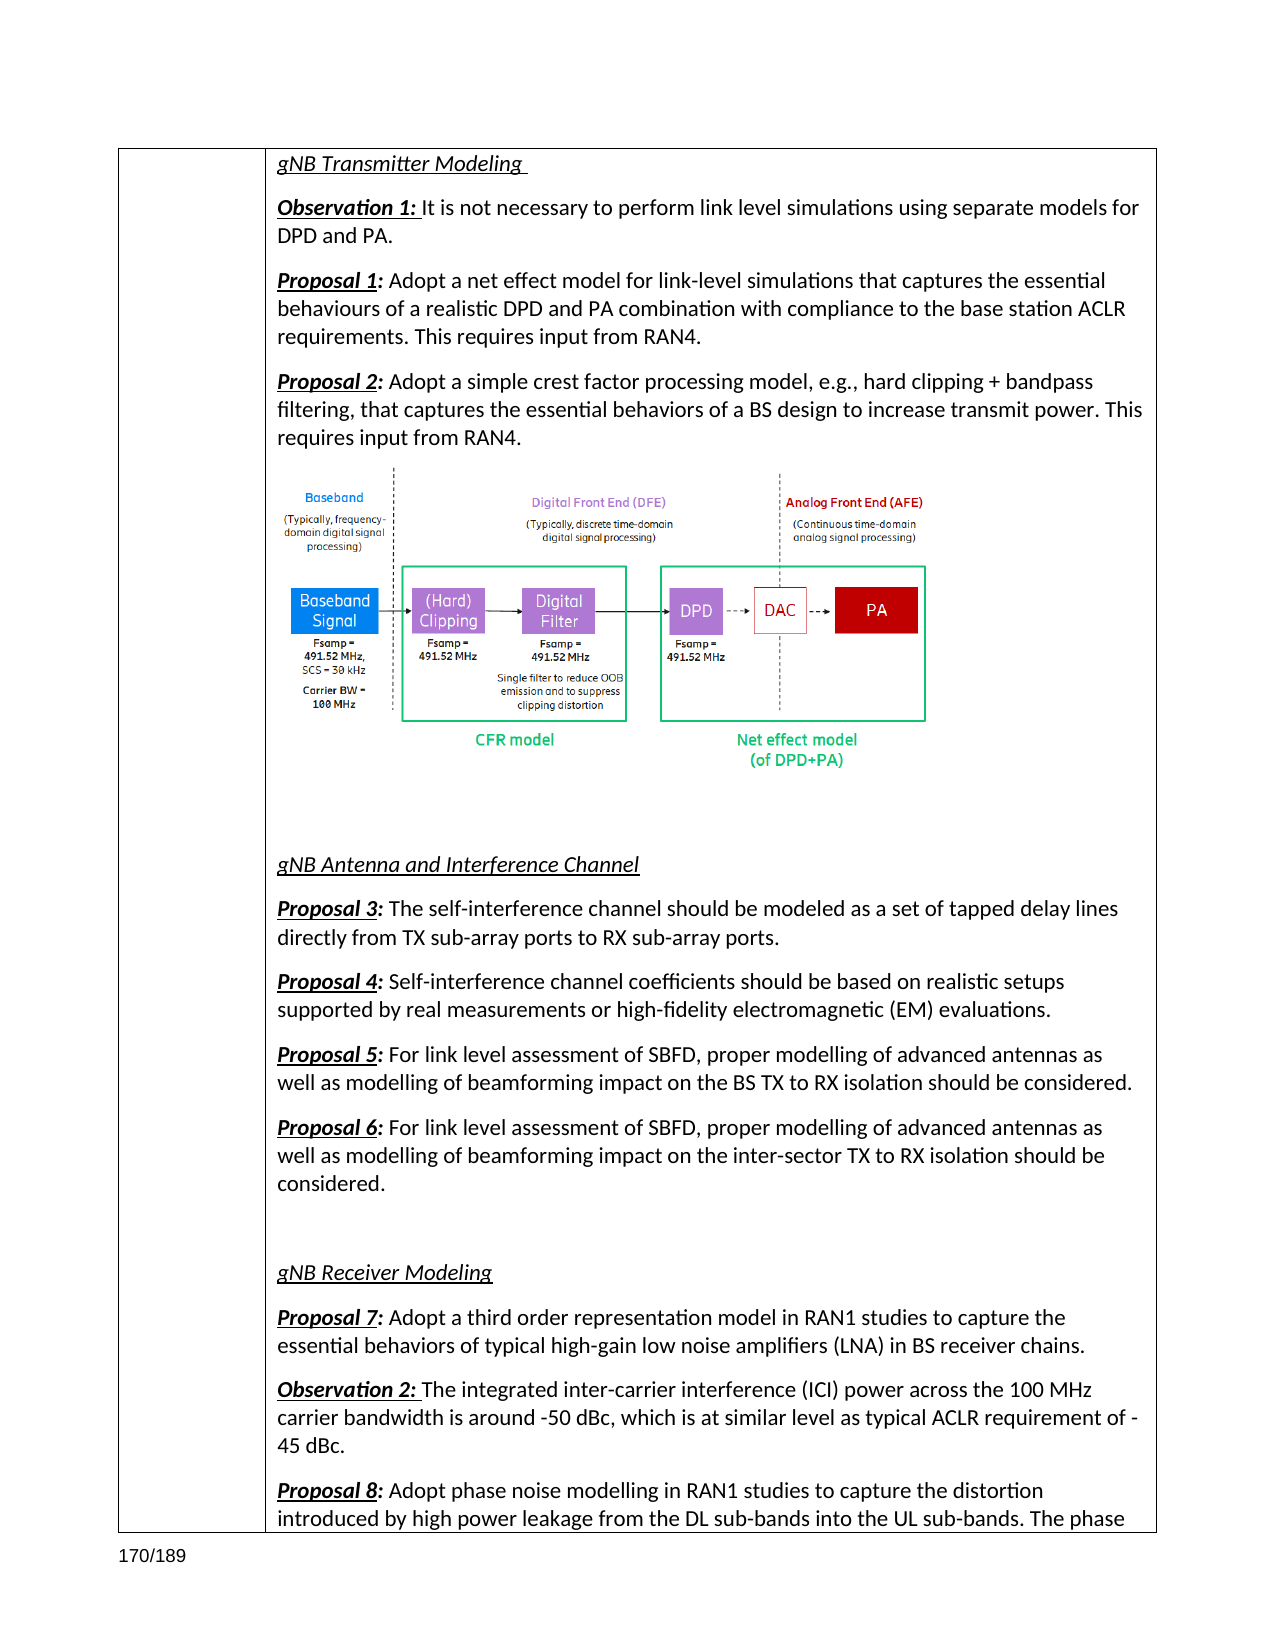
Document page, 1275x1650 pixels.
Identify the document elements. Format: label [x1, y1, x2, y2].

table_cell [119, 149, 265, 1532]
picture [277, 467, 934, 789]
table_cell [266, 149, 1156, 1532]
